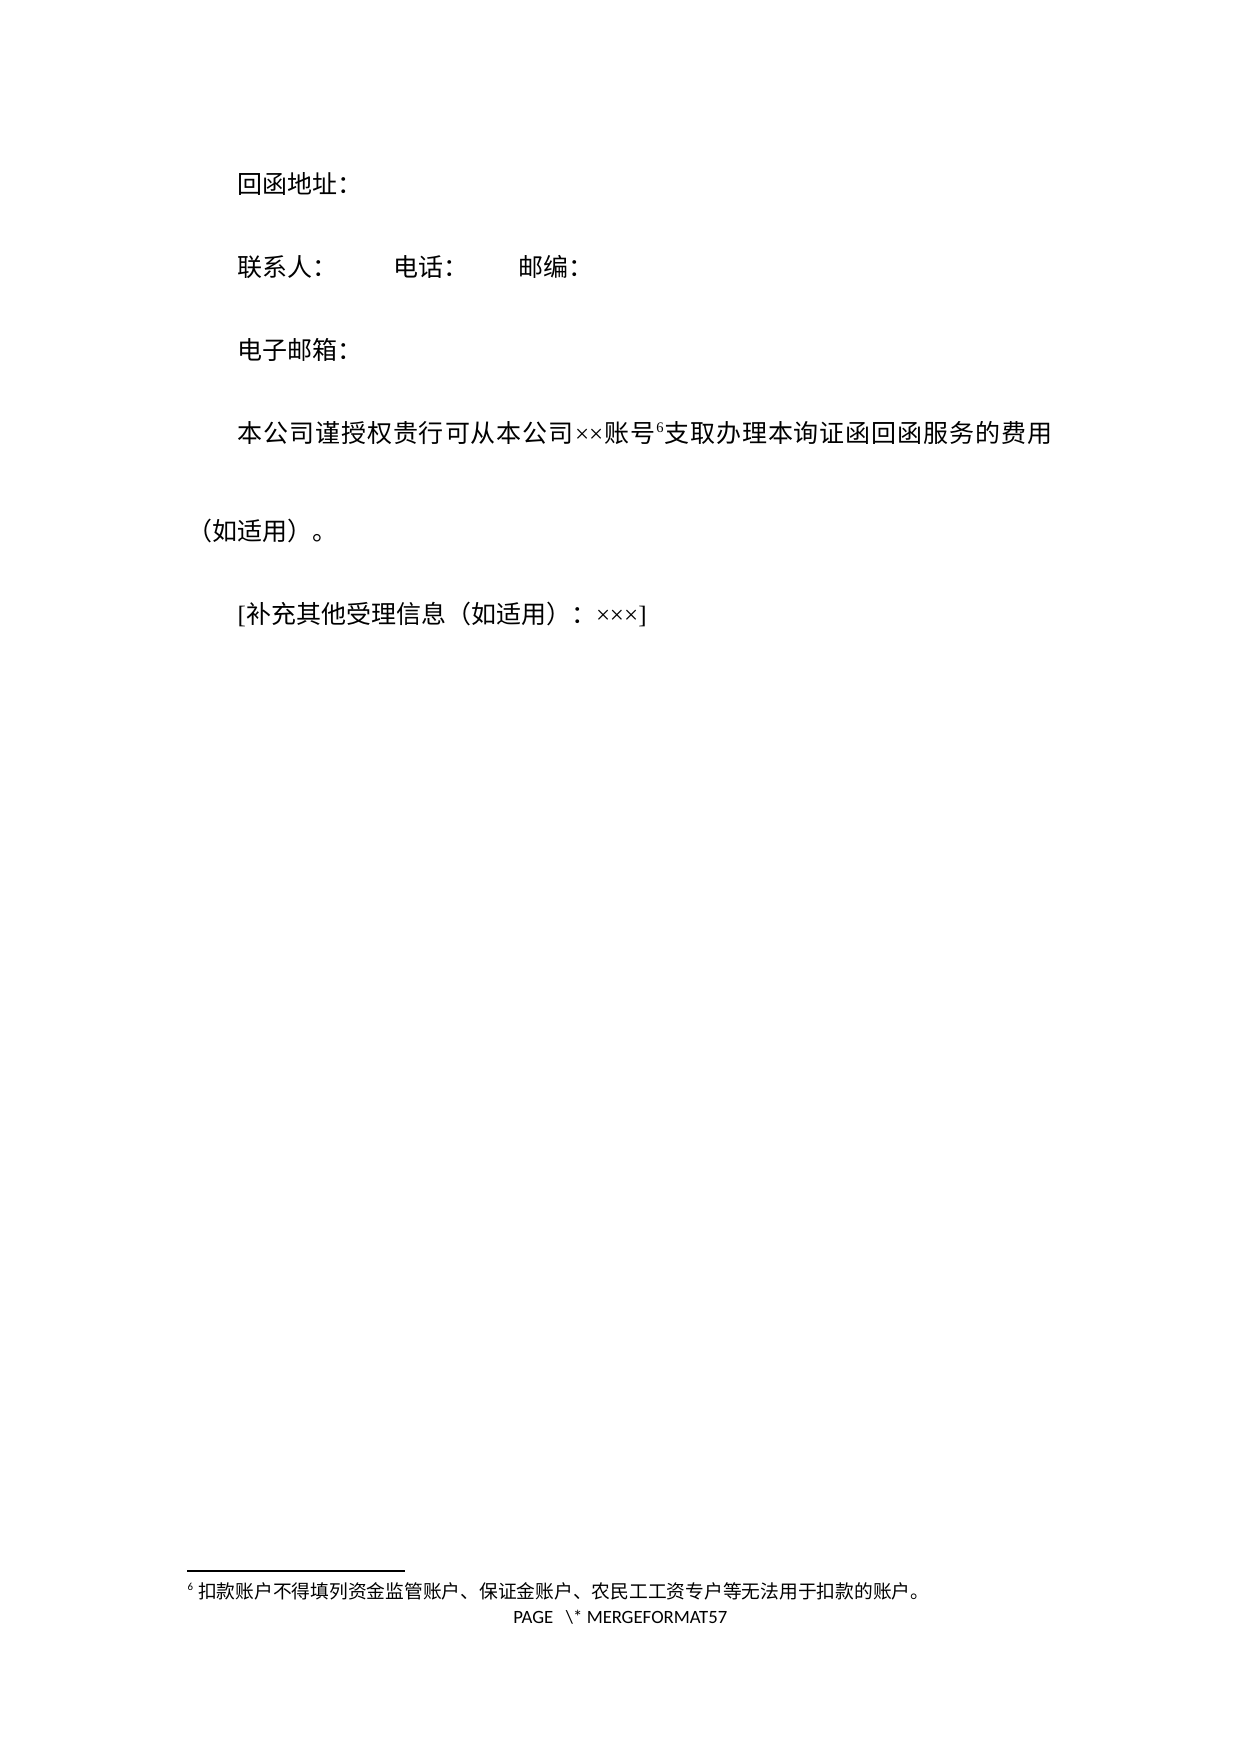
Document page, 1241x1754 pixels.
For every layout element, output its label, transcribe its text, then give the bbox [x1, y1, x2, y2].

text 回函地址： [187, 150, 1053, 215]
text 联系人： 电话： 邮编： [187, 233, 1053, 298]
text [补充其他受理信息（如适用）：×××] [187, 580, 1053, 645]
text 电子邮箱： [187, 316, 1053, 381]
text 本公司谨授权贵行可从本公司××账号支取办理本询证函回函服务的费用（如适用）。 [187, 399, 1053, 562]
